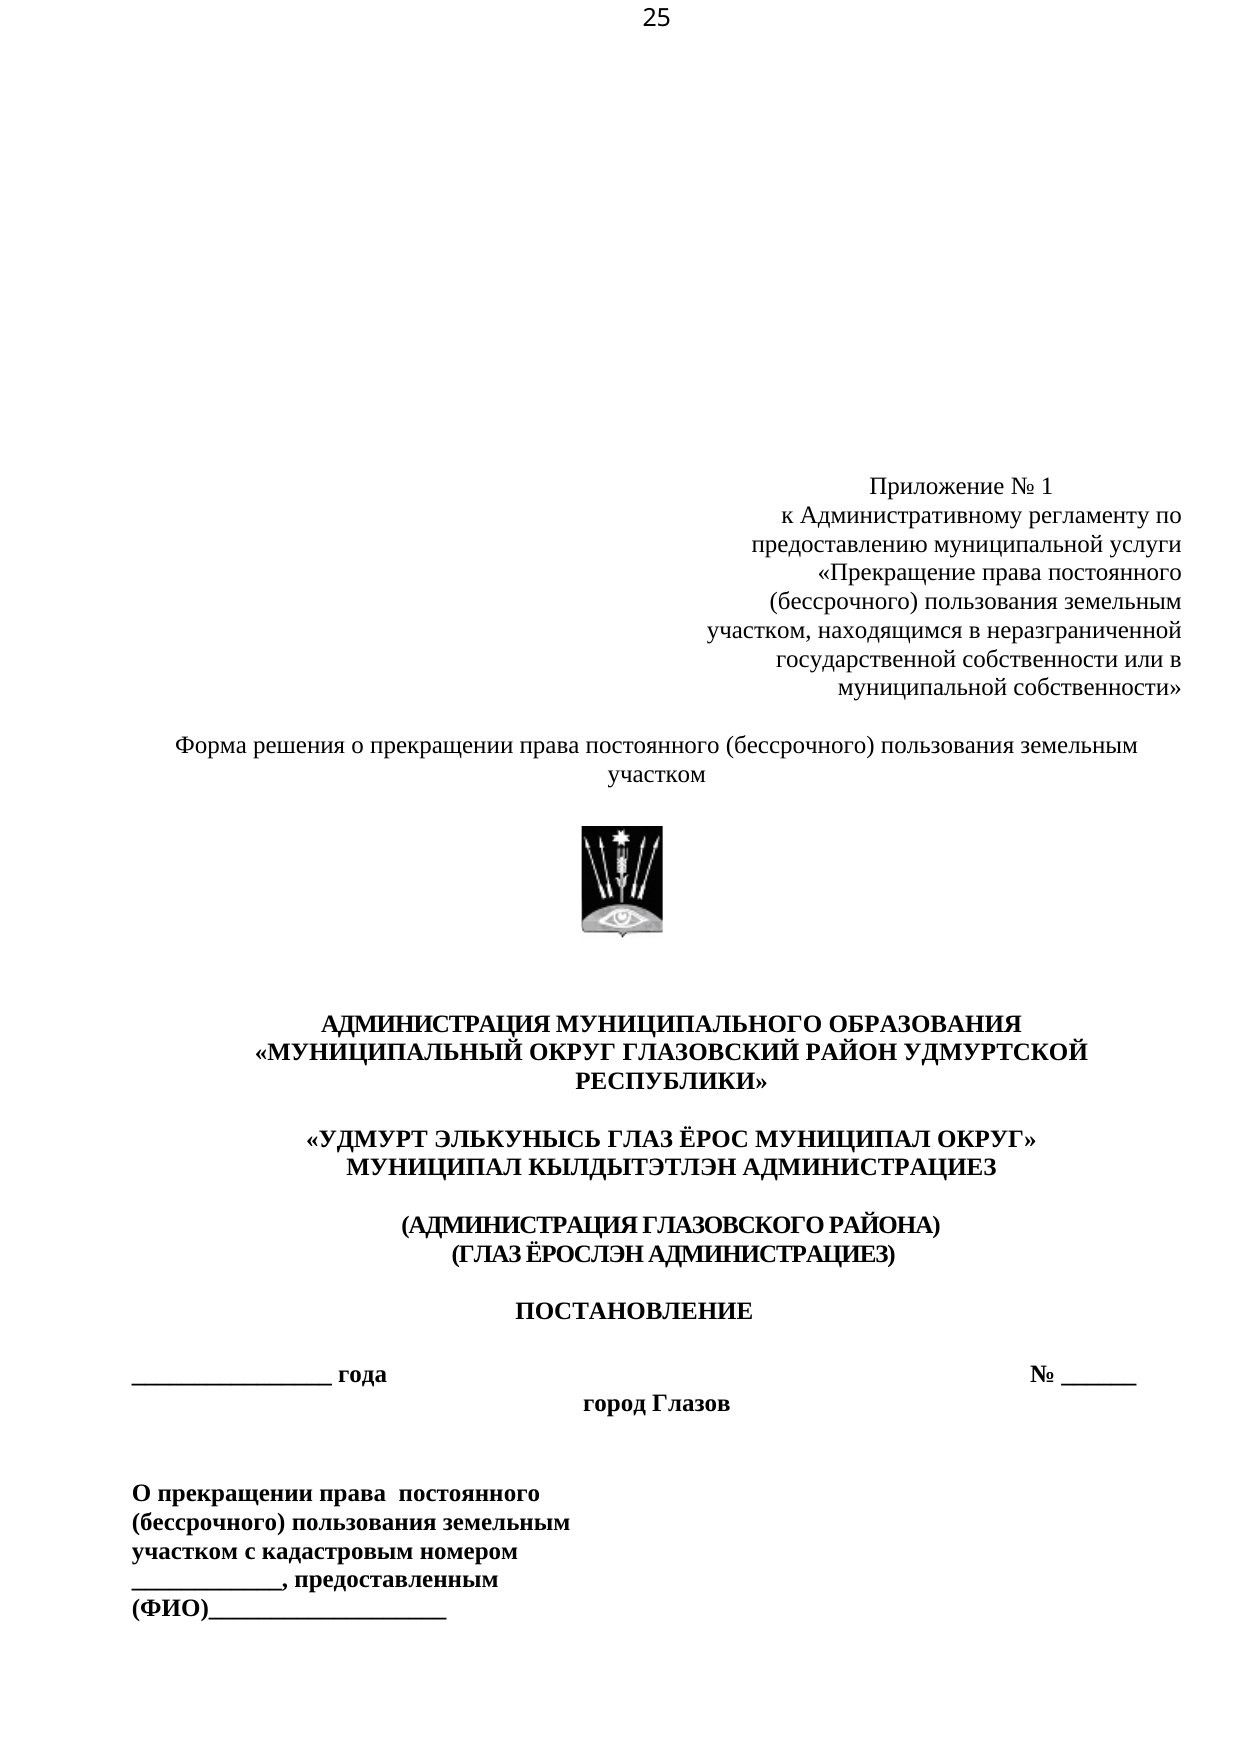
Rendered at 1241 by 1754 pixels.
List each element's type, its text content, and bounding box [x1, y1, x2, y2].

text (АДМИНИСТРАЦИЯ ГЛАЗОВСКОГО РАЙОНА) [161, 1210, 1182, 1239]
table_header № ______ [619, 1359, 1151, 1388]
text МУНИЦИПАЛ КЫЛДЫТЭТЛЭН АДМИНИСТРАЦИЕЗ [161, 1152, 1182, 1181]
text ____________, предоставленным [132, 1564, 1182, 1593]
subtitle О прекращении права постоянного [132, 1478, 1182, 1507]
text участком с кадастровым номером [132, 1536, 1182, 1564]
table_header ________________ года [120, 1359, 619, 1388]
subtitle ПОСТАНОВЛЕНИЕ [87, 1296, 1182, 1325]
text город Глазов [132, 1388, 1182, 1417]
text «МУНИЦИПАЛЬНЫЙ ОКРУГ ГЛАЗОВСКИЙ РАЙОН УДМУРТСКОЙ РЕСПУБЛИКИ» [161, 1037, 1182, 1095]
text (ГЛАЗ ЁРОСЛЭН АДМИНИСТРАЦИЕЗ) [161, 1239, 1182, 1267]
text муниципальной собственности» [686, 672, 1182, 701]
subtitle (бессрочного) пользования земельным [132, 1507, 1182, 1536]
text АДМИНИСТРАЦИЯ МУНИЦИПАЛЬНОГО ОБРАЗОВАНИЯ [161, 1009, 1182, 1037]
text «УДМУРТ ЭЛЬКУНЫСЬ ГЛАЗ ЁРОС МУНИЦИПАЛ ОКРУГ» [161, 1124, 1182, 1152]
text к Административному регламенту по предоставлению муниципальной услуги [686, 500, 1182, 557]
text Форма решения о прекращении права постоянного (бессрочного) пользования земельным участком [132, 730, 1182, 787]
text «Прекращение права постоянного (бессрочного) пользования земельным участком, находящимся в неразграниченной государственной собственности или в [686, 557, 1182, 672]
text Приложение № 1 [869, 471, 1182, 500]
text (ФИО)___________________ [132, 1593, 1182, 1622]
picture [581, 826, 663, 939]
